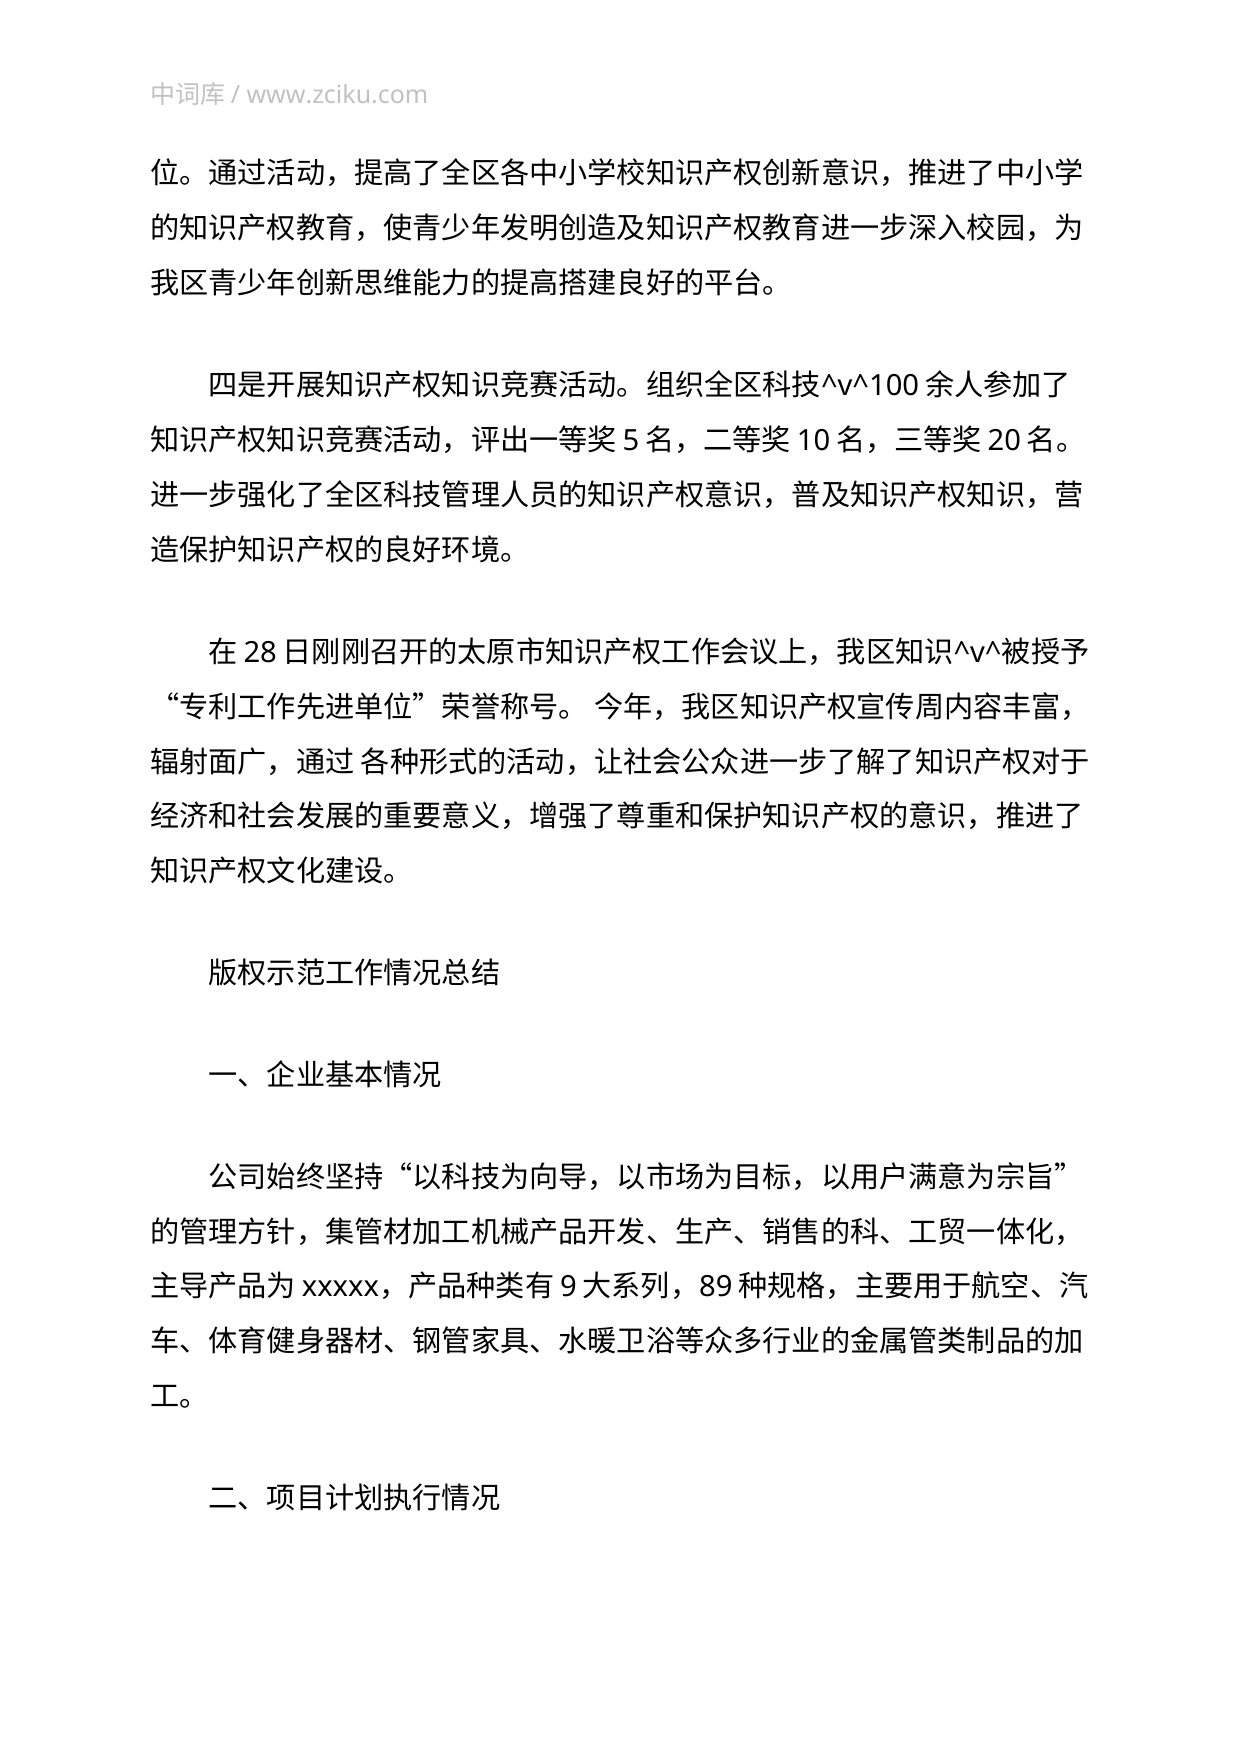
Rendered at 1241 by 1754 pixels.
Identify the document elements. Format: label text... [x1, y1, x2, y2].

text 二、项目计划执行情况 [150, 1475, 1090, 1517]
text 公司始终坚持“以科技为向导，以市场为目标，以用户满意为宗旨”的管理方针，集管材加工机械产品开发、生产、销售的科、工贸一体化，主导产品为xxxxx，产品种类有9大系列，89种规格，主要用于航空、汽车、体育健身器材、钢管家具、水暖卫浴等众多行业的金属管类制品的加工。 [150, 1153, 1090, 1415]
text 版权示范工作情况总结 [150, 950, 1090, 992]
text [150, 150, 1090, 302]
text 四是开展知识产权知识竞赛活动。组织全区科技^v^100余人参加了知识产权知识竞赛活动，评出一等奖5名，二等奖10名，三等奖20名。进一步强化了全区科技管理人员的知识产权意识，普及知识产权知识，营造保护知识产权的良好环境。 [150, 362, 1090, 569]
text 在28日刚刚召开的太原市知识产权工作会议上，我区知识^v^被授予“专利工作先进单位”荣誉称号。 今年，我区知识产权宣传周内容丰富，辐射面广，通过 各种形式的活动，让社会公众进一步了解了知识产权对于经济和社会发展的重要意义，增强了尊重和保护知识产权的意识，推进了知识产权文化建设。 [150, 628, 1090, 890]
text 一、企业基本情况 [150, 1051, 1090, 1094]
